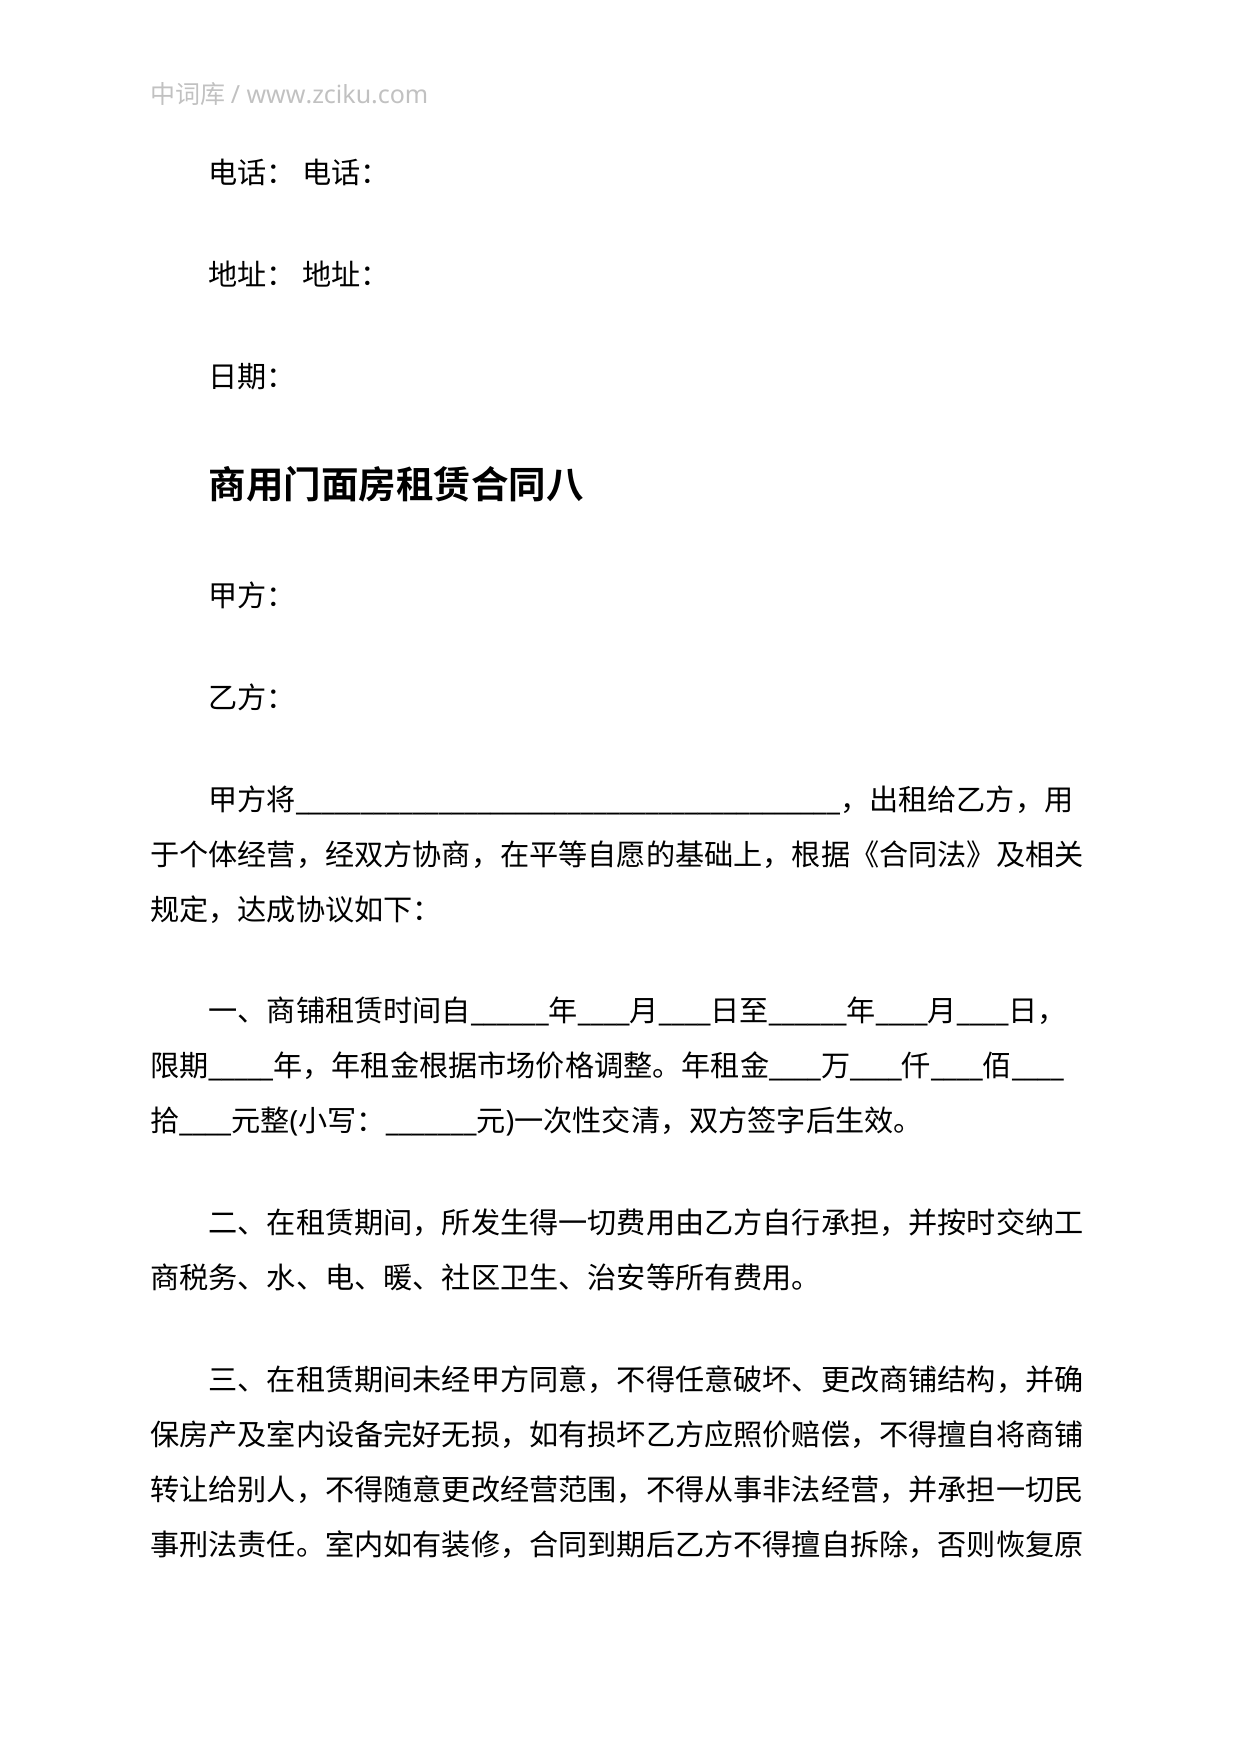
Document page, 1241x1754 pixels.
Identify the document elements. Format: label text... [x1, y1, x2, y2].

text 一、商铺租赁时间自______年____月____日至______年____月____日，限期_____年，年租金根据市场价格调整。年租金____万____仟____佰____拾____元整(小写：_______元)一次性交清，双方签字后生效。 [150, 988, 1090, 1140]
text 乙方： [150, 674, 1090, 717]
text 甲方将__________________________________________，出租给乙方，用于个体经营，经双方协商，在平等自愿的基础上，根据《合同法》及相关规定，达成协议如下： [150, 776, 1090, 928]
text 商用门面房租赁合同八 [150, 455, 1090, 509]
text 电话： 电话： [150, 150, 1090, 192]
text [150, 1357, 1090, 1563]
text 日期： [150, 353, 1090, 396]
text 地址： 地址： [150, 252, 1090, 294]
text 二、在租赁期间，所发生得一切费用由乙方自行承担，并按时交纳工商税务、水、电、暖、社区卫生、治安等所有费用。 [150, 1200, 1090, 1297]
text 甲方： [150, 573, 1090, 615]
